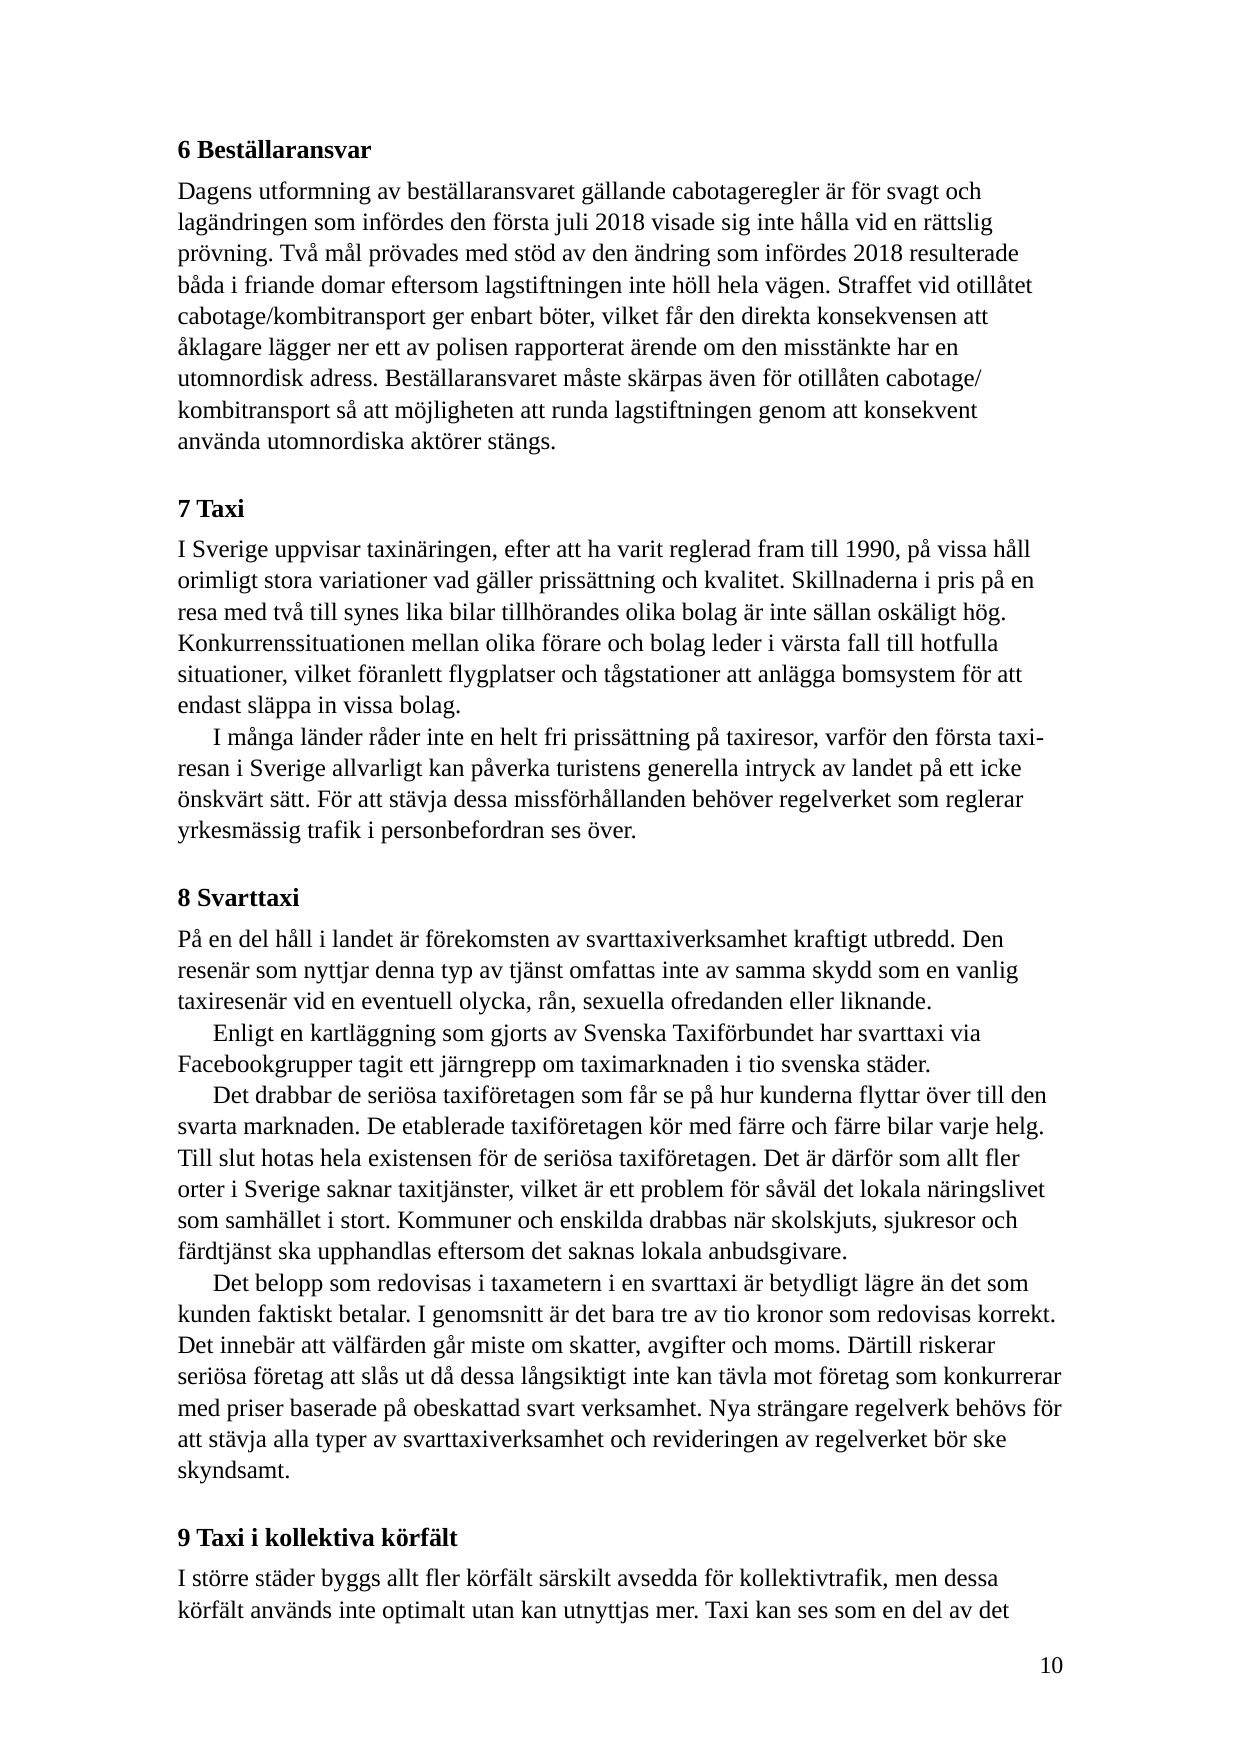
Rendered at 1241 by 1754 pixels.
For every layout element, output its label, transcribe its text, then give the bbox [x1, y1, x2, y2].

text På en del håll i landet är förekomsten av svarttaxiverksamhet kraftigt utbredd. Den resenär som nyttjar denna typ av tjänst omfattas inte av samma skydd som en vanlig taxiresenär vid en eventuell olycka, rån, sexuella ofredanden eller liknande. [177, 921, 1063, 1015]
text Det belopp som redovisas i taxametern i en svarttaxi är betydligt lägre än det som kunden faktiskt betalar. I genomsnitt är det bara tre av tio kronor som redovisas korrekt. Det innebär att välfärden går miste om skatter, avgifter och moms. Därtill riskerar seriösa företag att slås ut då dessa långsiktigt inte kan tävla mot företag som konkurrerar med priser baserade på obeskattad svart verksamhet. Nya strängare regelverk behövs för att stävja alla typer av svarttaxiverksamhet och revideringen av regelverket bör ske skyndsamt. [177, 1265, 1063, 1484]
text I Sverige uppvisar taxinäringen, efter att ha varit reglerad fram till 1990, på vissa håll orimligt stora variationer vad gäller prissättning och kvalitet. Skillnaderna i pris på en resa med två till synes lika bilar tillhörandes olika bolag är inte sällan oskäligt hög. Konkurrenssituationen mellan olika förare och bolag leder i värsta fall till hotfulla situationer, vilket föranlett flygplatser och tågstationer att anlägga bomsystem för att endast släppa in vissa bolag. [177, 532, 1063, 719]
text Det drabbar de seriösa taxiföretagen som får se på hur kunderna flyttar över till den svarta marknaden. De etablerade taxiföretagen kör med färre och färre bilar varje helg. Till slut hotas hela existensen för de seriösa taxiföretagen. Det är därför som allt fler orter i Sverige saknar taxitjänster, vilket är ett problem för såväl det lokala näringslivet som samhället i stort. Kommuner och enskilda drabbas när skolskjuts, sjukresor och färdtjänst ska upphandlas eftersom det saknas lokala anbudsgivare. [177, 1078, 1063, 1265]
text Enligt en kartläggning som gjorts av Svenska Taxiförbundet har svarttaxi via Facebookgrupper tagit ett järngrepp om taximarknaden i tio svenska städer. [177, 1015, 1063, 1078]
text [177, 1561, 1063, 1623]
subtitle 7 Taxi [177, 492, 1063, 523]
subtitle 8 Svarttaxi [177, 882, 1063, 913]
subtitle 6 Beställaransvar [177, 134, 1063, 165]
subtitle 9 Taxi i kollektiva körfält [177, 1521, 1063, 1553]
text Dagens utformning av beställaransvaret gällande cabotageregler är för svagt och lagändringen som infördes den första juli 2018 visade sig inte hålla vid en rättslig prövning. Två mål prövades med stöd av den ändring som infördes 2018 resulterade båda i friande domar eftersom lagstiftningen inte höll hela vägen. Straffet vid otillåtet cabotage/kombitransport ger enbart böter, vilket får den direkta konsekvensen att åklagare lägger ner ett av polisen rapporterat ärende om den misstänkte har en utomnordisk adress. Beställaransvaret måste skärpas även för otillåten cabotage/ kombitransport så att möjligheten att runda lagstiftningen genom att konsekvent använda utomnordiska aktörer stängs. [177, 173, 1063, 455]
text I många länder råder inte en helt fri prissättning på taxiresor, varför den första taxiresan i Sverige allvarligt kan påverka turistens generella intryck av landet på ett icke önskvärt sätt. För att stävja dessa missförhållanden behöver regelverket som reglerar yrkesmässig trafik i personbefordran ses över. [177, 719, 1063, 844]
